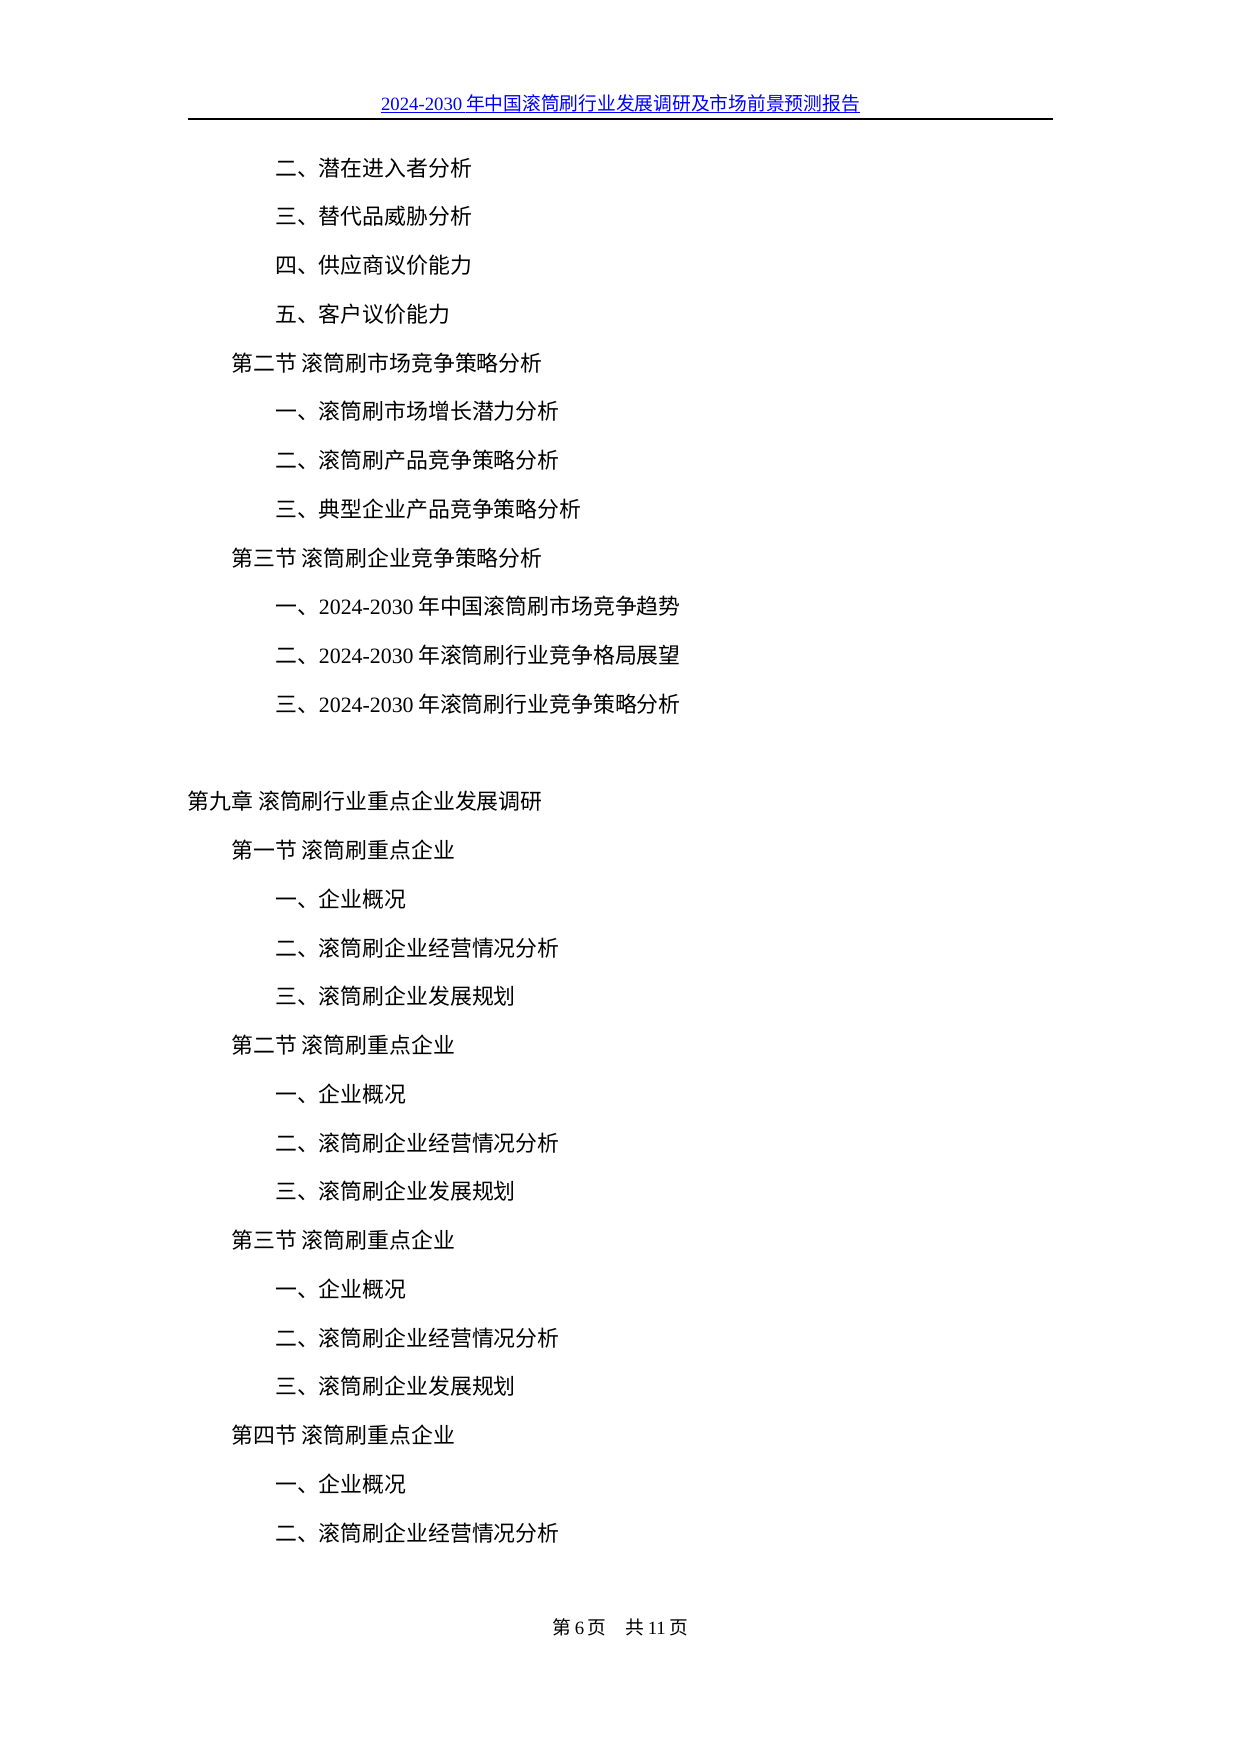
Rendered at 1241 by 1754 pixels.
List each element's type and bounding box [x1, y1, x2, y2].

text [187, 150, 1053, 1548]
